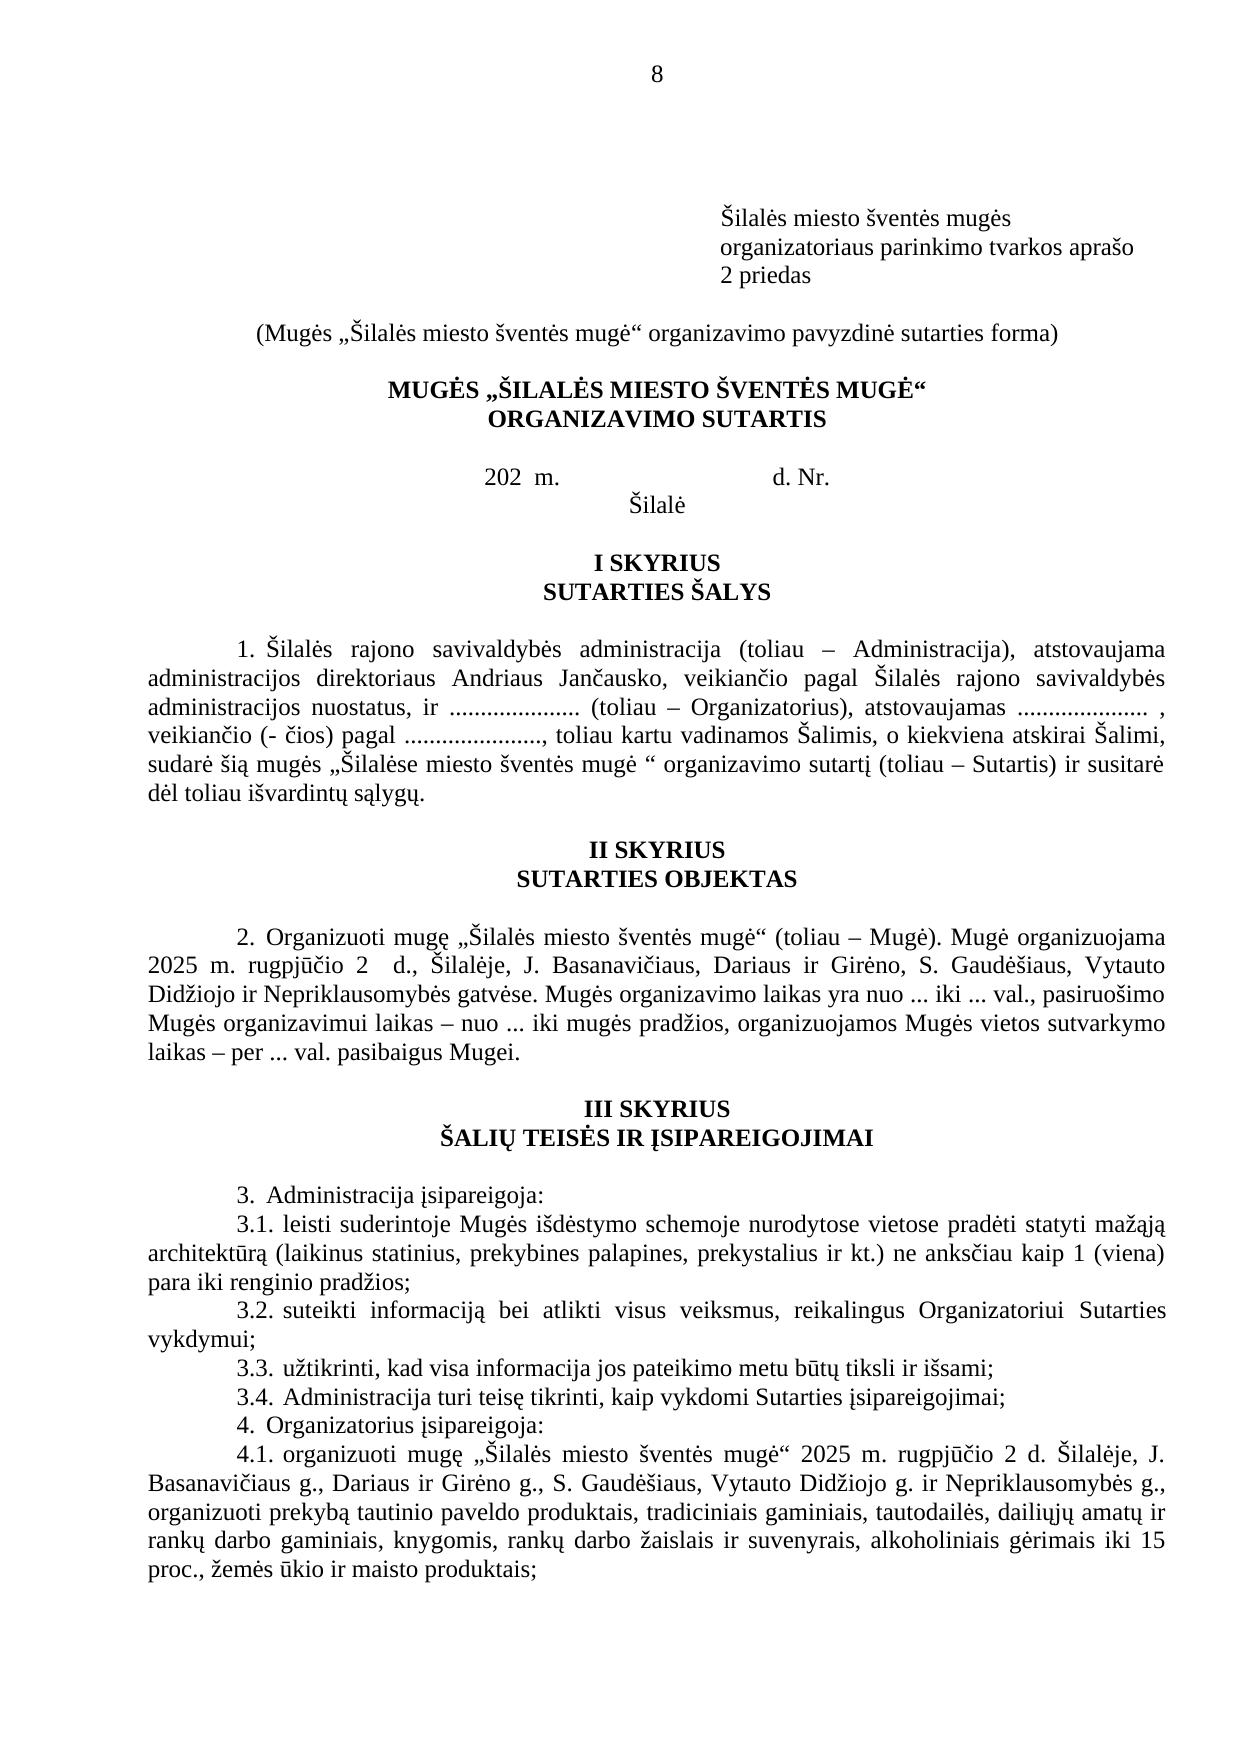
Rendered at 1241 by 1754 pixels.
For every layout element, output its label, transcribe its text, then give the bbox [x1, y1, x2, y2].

list Šilalės rajono savivaldybės administracija (toliau – Administracija), atstovaujama administracijos direktoriaus Andriaus Jančausko, veikiančio pagal Šilalės rajono savivaldybės administracijos nuostatus, ir ..................... (toliau – Organizatorius), atstovaujamas ..................... , veikiančio (- čios) pagal ......................, toliau kartu vadinamos Šalimis, o kiekviena atskirai Šalimi, sudarė šią mugės „Šilalėse miesto šventės mugė “ organizavimo sutartį (toliau – Sutartis) ir susitarė dėl toliau išvardintų sąlygų. [148, 634, 1166, 807]
text ORGANIZAVIMO SUTARTIS [148, 404, 1166, 433]
text III SKYRIUS [148, 1094, 1166, 1123]
list Administracija įsipareigoja: [148, 1180, 1166, 1209]
list Administracija turi teisę tikrinti, kaip vykdomi Sutarties įsipareigojimai; [148, 1382, 1166, 1410]
text SUTARTIES OBJEKTAS [148, 864, 1166, 893]
list leisti suderintoje Mugės išdėstymo schemoje nurodytose vietose pradėti statyti mažąją architektūrą (laikinus statinius, prekybines palapines, prekystalius ir kt.) ne anksčiau kaip 1 (viena) para iki renginio pradžios; [148, 1209, 1166, 1295]
text II SKYRIUS [148, 835, 1166, 864]
text MUGĖS „ŠILALĖS MIESTO ŠVENTĖS MUGĖ“ [148, 375, 1166, 404]
text Šilalė [148, 490, 1166, 519]
text SUTARTIES ŠALYS [148, 577, 1166, 605]
list užtikrinti, kad visa informacija jos pateikimo metu būtų tiksli ir išsami; [148, 1353, 1166, 1382]
list Organizuoti mugę „Šilalės miesto šventės mugė“ (toliau – Mugė). Mugė organizuojama 2025 m. rugpjūčio 2 d., Šilalėje, J. Basanavičiaus, Dariaus ir Girėno, S. Gaudėšiaus, Vytauto Didžiojo ir Nepriklausomybės gatvėse. Mugės organizavimo laikas yra nuo ... iki ... val., pasiruošimo Mugės organizavimui laikas – nuo ... iki mugės pradžios, organizuojamos Mugės vietos sutvarkymo laikas – per ... val. pasibaigus Mugei. [148, 922, 1166, 1065]
list suteikti informaciją bei atlikti visus veiksmus, reikalingus Organizatoriui Sutarties vykdymui; [148, 1295, 1166, 1353]
text ŠALIŲ TEISĖS IR ĮSIPAREIGOJIMAI [148, 1123, 1166, 1152]
list organizuoti mugę „Šilalės miesto šventės mugė“ 2025 m. rugpjūčio 2 d. Šilalėje, J. Basanavičiaus g., Dariaus ir Girėno g., S. Gaudėšiaus, Vytauto Didžiojo g. ir Nepriklausomybės g., organizuoti prekybą tautinio paveldo produktais, tradiciniais gaminiais, tautodailės, dailiųjų amatų ir rankų darbo gaminiais, knygomis, rankų darbo žaislais ir suvenyrais, alkoholiniais gėrimais iki 15 proc., žemės ūkio ir maisto produktais; [148, 1439, 1166, 1583]
text I SKYRIUS [148, 548, 1166, 577]
text (Mugės „Šilalės miesto šventės mugė“ organizavimo pavyzdinė sutarties forma) [148, 318, 1166, 347]
text 2 priedas [148, 260, 1166, 289]
text organizatoriaus parinkimo tvarkos aprašo [148, 232, 1166, 260]
text Šilalės miesto šventės mugės [148, 203, 1166, 232]
text 202 m. d. Nr. [148, 462, 1166, 490]
list Organizatorius įsipareigoja: [148, 1410, 1166, 1439]
